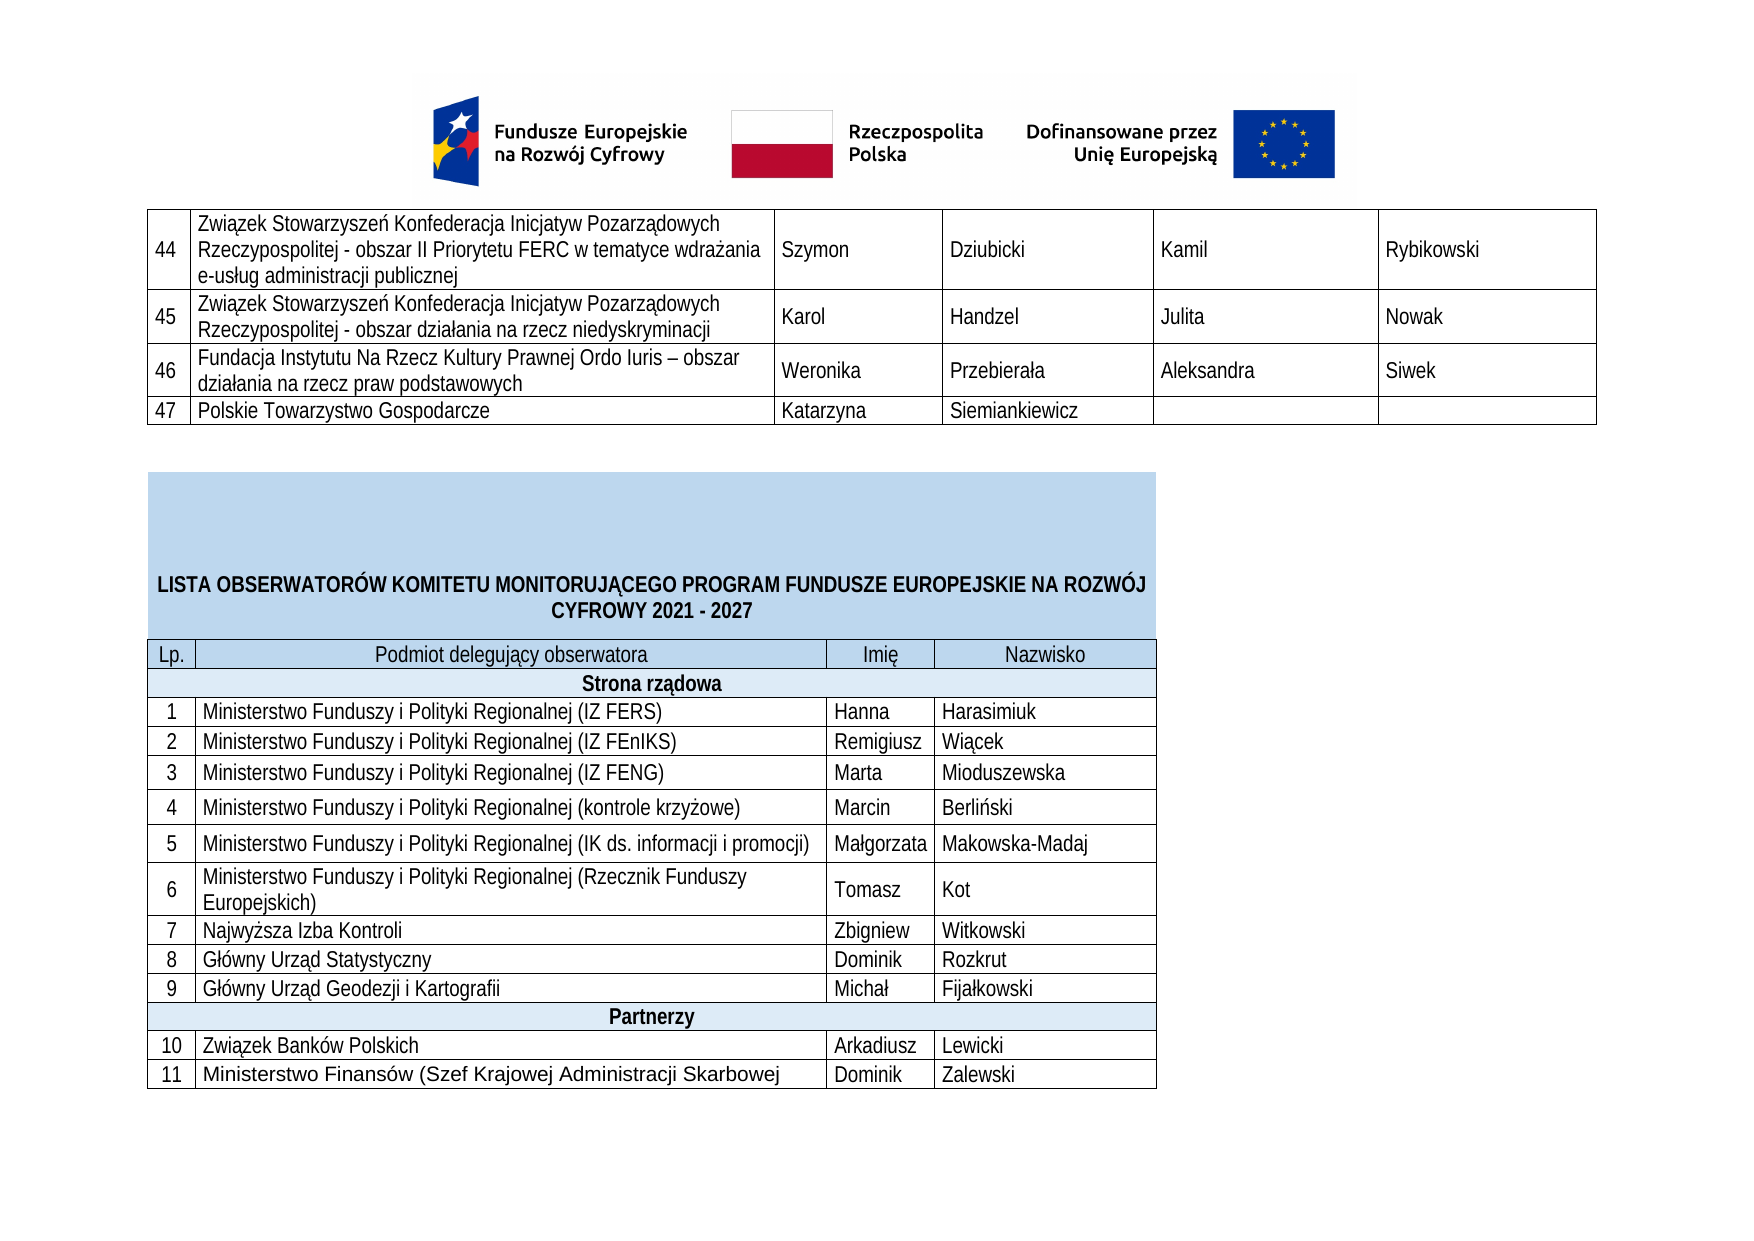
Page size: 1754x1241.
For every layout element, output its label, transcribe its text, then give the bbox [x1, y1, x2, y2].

table_cell 7 [148, 916, 195, 944]
table_cell Weronika [775, 344, 942, 396]
table_cell Kamil [1154, 210, 1378, 289]
table_cell Dominik [827, 1060, 934, 1088]
table_cell Ministerstwo Funduszy i Polityki Regionalnej (IZ FEnIKS) [196, 727, 826, 755]
table_cell Harasimiuk [935, 698, 1156, 726]
table_cell Michał [827, 974, 934, 1002]
table_cell Partnerzy [148, 1003, 1156, 1030]
table_cell 6 [148, 863, 195, 915]
table_cell Karol [775, 290, 942, 342]
table_cell Siemiankiewicz [943, 397, 1153, 424]
table_cell 2 [148, 727, 195, 755]
table_cell Rybikowski [1379, 210, 1596, 289]
picture [411, 73, 1357, 209]
table_cell Fijałkowski [935, 974, 1156, 1002]
table_cell 47 [148, 397, 190, 424]
table_cell Marta [827, 756, 934, 789]
table_cell Siwek [1379, 344, 1596, 396]
table_cell Wiącek [935, 727, 1156, 755]
table_cell Tomasz [827, 863, 934, 915]
table_cell Lp. [148, 640, 195, 668]
table_cell Aleksandra [1154, 344, 1378, 396]
table_header [148, 472, 1156, 555]
table_cell Podmiot delegujący obserwatora [196, 640, 826, 668]
table_cell Szymon [775, 210, 942, 289]
table_cell Ministerstwo Finansów (Szef Krajowej Administracji Skarbowej pełniący funkcję Instytucji Audytowej) [196, 1060, 826, 1088]
table_cell Handzel [943, 290, 1153, 342]
table_cell LISTA OBSERWATORÓW KOMITETU MONITORUJĄCEGO PROGRAM FUNDUSZE EUROPEJSKIE NA ROZWÓJ CYFROWY 2021 - 2027 [148, 555, 1156, 639]
table_cell 8 [148, 945, 195, 973]
table_cell Polskie Towarzystwo Gospodarcze [191, 397, 774, 424]
table_cell Przebierała [943, 344, 1153, 396]
table_cell Najwyższa Izba Kontroli [196, 916, 826, 944]
table_cell Dominik [827, 945, 934, 973]
table_cell 1 [148, 698, 195, 726]
table_cell Lewicki [935, 1031, 1156, 1059]
table_cell Nowak [1379, 290, 1596, 342]
table_cell Imię [827, 640, 934, 668]
table_cell Główny Urząd Statystyczny [196, 945, 826, 973]
table_cell Arkadiusz [827, 1031, 934, 1059]
table_cell Główny Urząd Geodezji i Kartografii [196, 974, 826, 1002]
table_cell [1154, 397, 1378, 424]
table_cell 11 [148, 1060, 195, 1088]
table_cell 9 [148, 974, 195, 1002]
table_cell Fundacja Instytutu Na Rzecz Kultury Prawnej Ordo Iuris – obszar działania na rzecz praw podstawowych [191, 344, 774, 396]
table_cell Ministerstwo Funduszy i Polityki Regionalnej (Rzecznik Funduszy Europejskich) [196, 863, 826, 915]
table_cell Zalewski [935, 1060, 1156, 1088]
table_cell [1379, 397, 1596, 424]
table_cell 5 [148, 825, 195, 862]
table_cell Ministerstwo Funduszy i Polityki Regionalnej (IZ FERS) [196, 698, 826, 726]
table_cell Związek Stowarzyszeń Konfederacja Inicjatyw Pozarządowych Rzeczypospolitej - obszar II Priorytetu FERC w tematyce wdrażania e-usług administracji publicznej [191, 210, 774, 289]
table_cell Związek Stowarzyszeń Konfederacja Inicjatyw Pozarządowych Rzeczypospolitej - obszar działania na rzecz niedyskryminacji [191, 290, 774, 342]
table_cell Katarzyna [775, 397, 942, 424]
table_cell Hanna [827, 698, 934, 726]
table_cell Zbigniew [827, 916, 934, 944]
table_cell Remigiusz [827, 727, 934, 755]
table_cell Nazwisko [935, 640, 1156, 668]
table_cell Ministerstwo Funduszy i Polityki Regionalnej (IK ds. informacji i promocji) [196, 825, 826, 862]
table_cell 4 [148, 790, 195, 824]
table_cell 44 [148, 210, 190, 289]
table_cell Rozkrut [935, 945, 1156, 973]
table_cell Berliński [935, 790, 1156, 824]
table_cell Witkowski [935, 916, 1156, 944]
table_cell Małgorzata [827, 825, 934, 862]
table_cell Związek Banków Polskich [196, 1031, 826, 1059]
table_cell Strona rządowa [148, 669, 1156, 697]
table_cell Julita [1154, 290, 1378, 342]
table_cell Dziubicki [943, 210, 1153, 289]
table_cell 45 [148, 290, 190, 342]
table_cell Kot [935, 863, 1156, 915]
table_cell 46 [148, 344, 190, 396]
table_cell Mioduszewska [935, 756, 1156, 789]
table_cell Makowska-Madaj [935, 825, 1156, 862]
table_cell Ministerstwo Funduszy i Polityki Regionalnej (IZ FENG) [196, 756, 826, 789]
table_cell 10 [148, 1031, 195, 1059]
table_cell 3 [148, 756, 195, 789]
table_cell Marcin [827, 790, 934, 824]
table_cell Ministerstwo Funduszy i Polityki Regionalnej (kontrole krzyżowe) [196, 790, 826, 824]
